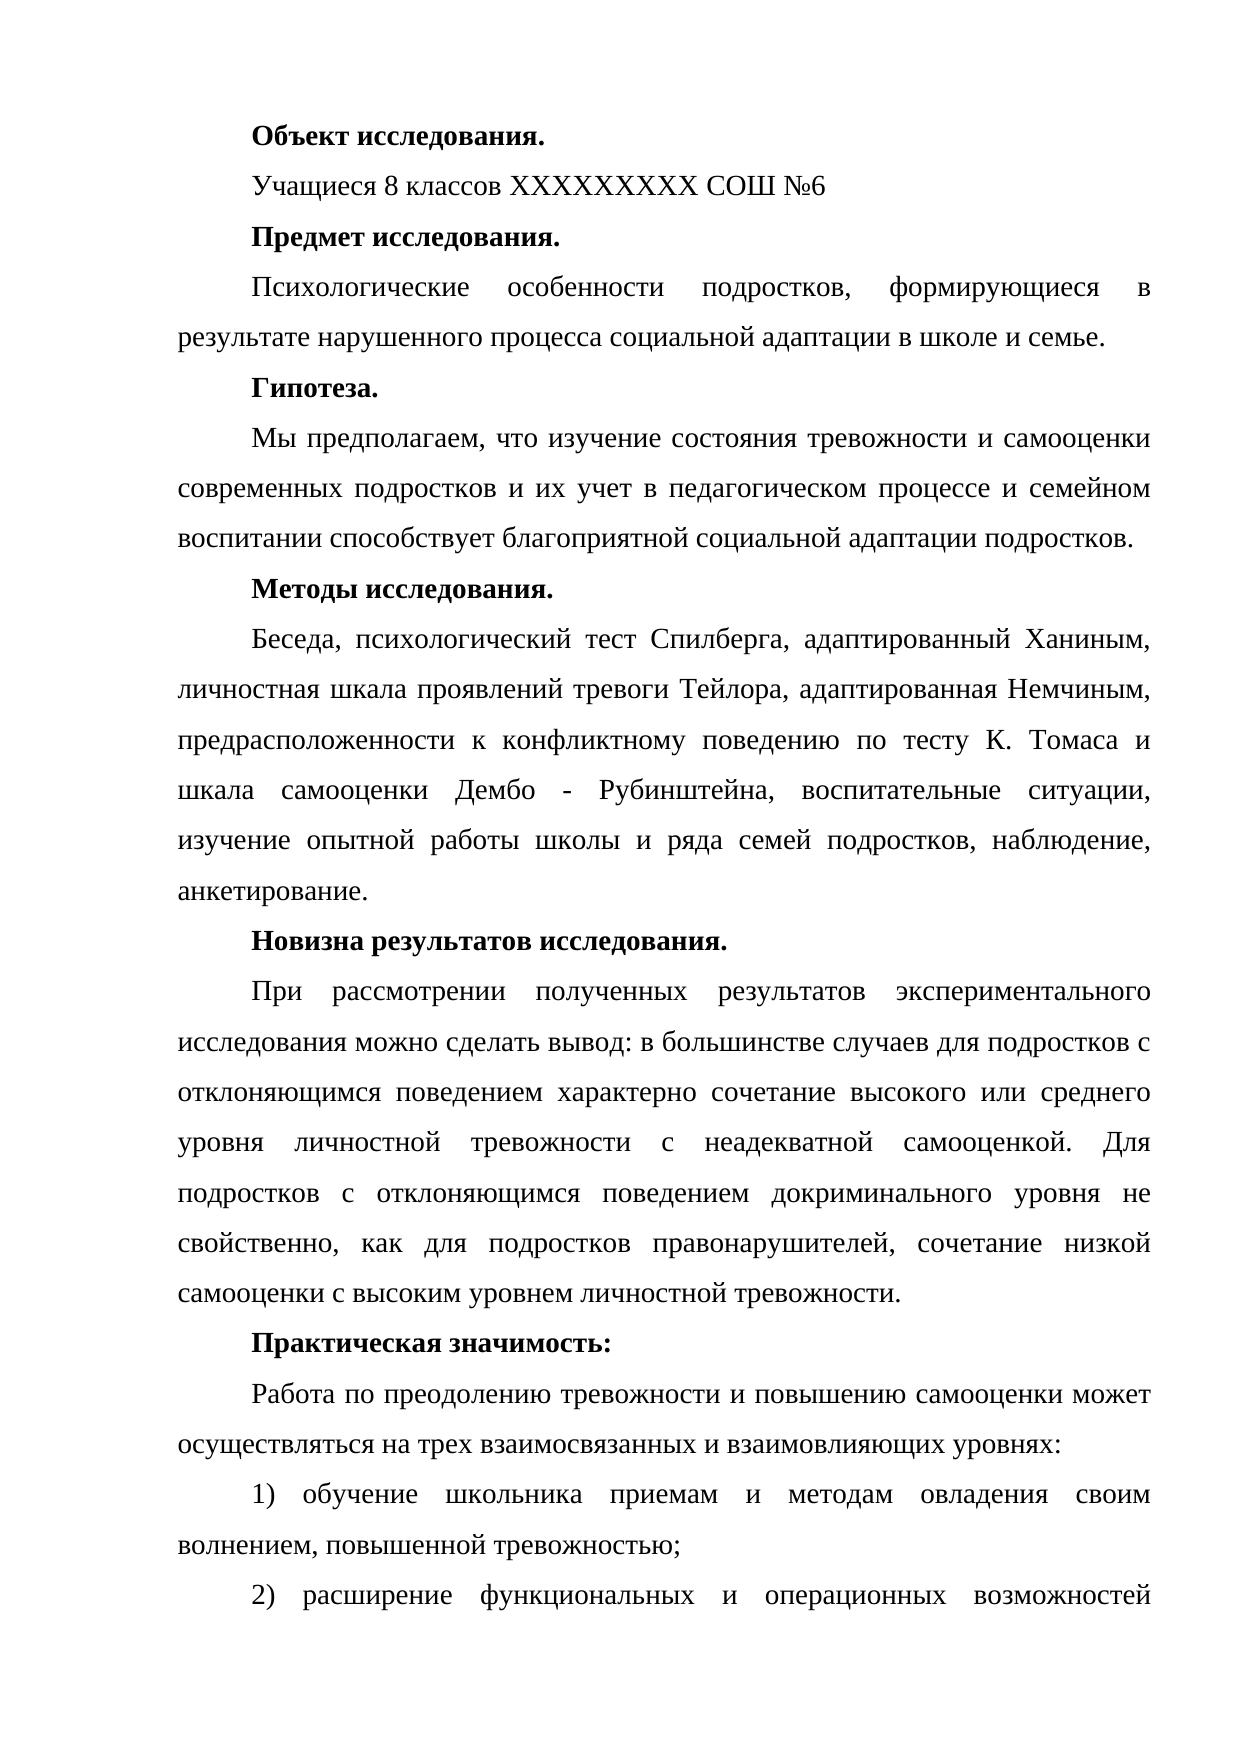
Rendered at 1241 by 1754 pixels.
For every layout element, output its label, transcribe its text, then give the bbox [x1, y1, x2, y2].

text Учащиеся 8 классов XXXXXXXXX СОШ №6 [177, 168, 1152, 202]
text Мы предполагаем, что изучение состояния тревожности и самооценки современных подростков и их учет в педагогическом процессе и семейном воспитании способствует благоприятной социальной адаптации подростков. [177, 420, 1152, 554]
text Работа по преодолению тревожности и повышению самооценки может осуществляться на трех взаимосвязанных и взаимовлияющих уровнях: [177, 1376, 1152, 1460]
text 1) обучение школьника приемам и методам овладения своим волнением, повышенной тревожностью; [177, 1477, 1152, 1560]
text Новизна результатов исследования. [177, 923, 1152, 957]
text Методы исследования. [177, 571, 1152, 604]
text Предмет исследования. [177, 219, 1152, 252]
text Практическая значимость: [177, 1326, 1152, 1359]
text Беседа, психологический тест Спилберга, адаптированный Ханиным, личностная шкала проявлений тревоги Тейлора, адаптированная Немчиным, предрасположенности к конфликтному поведению по тесту К. Томаса и шкала самооценки Дембо - Рубинштейна, воспитательные ситуации, изучение опытной работы школы и ряда семей подростков, наблюдение, анкетирование. [177, 621, 1152, 906]
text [177, 1577, 1152, 1611]
text При рассмотрении полученных результатов экспериментального исследования можно сделать вывод: в большинстве случаев для подростков с отклоняющимся поведением характерно сочетание высокого или среднего уровня личностной тревожности с неадекватной самооценкой. Для подростков с отклоняющимся поведением докриминального уровня не свойственно, как для подростков правонарушителей, сочетание низкой самооценки с высоким уровнем личностной тревожности. [177, 973, 1152, 1309]
text Гипотеза. [177, 370, 1152, 403]
text Объект исследования. [177, 118, 1152, 152]
text Психологические особенности подростков, формирующиеся в результате нарушенного процесса социальной адаптации в школе и семье. [177, 269, 1152, 353]
